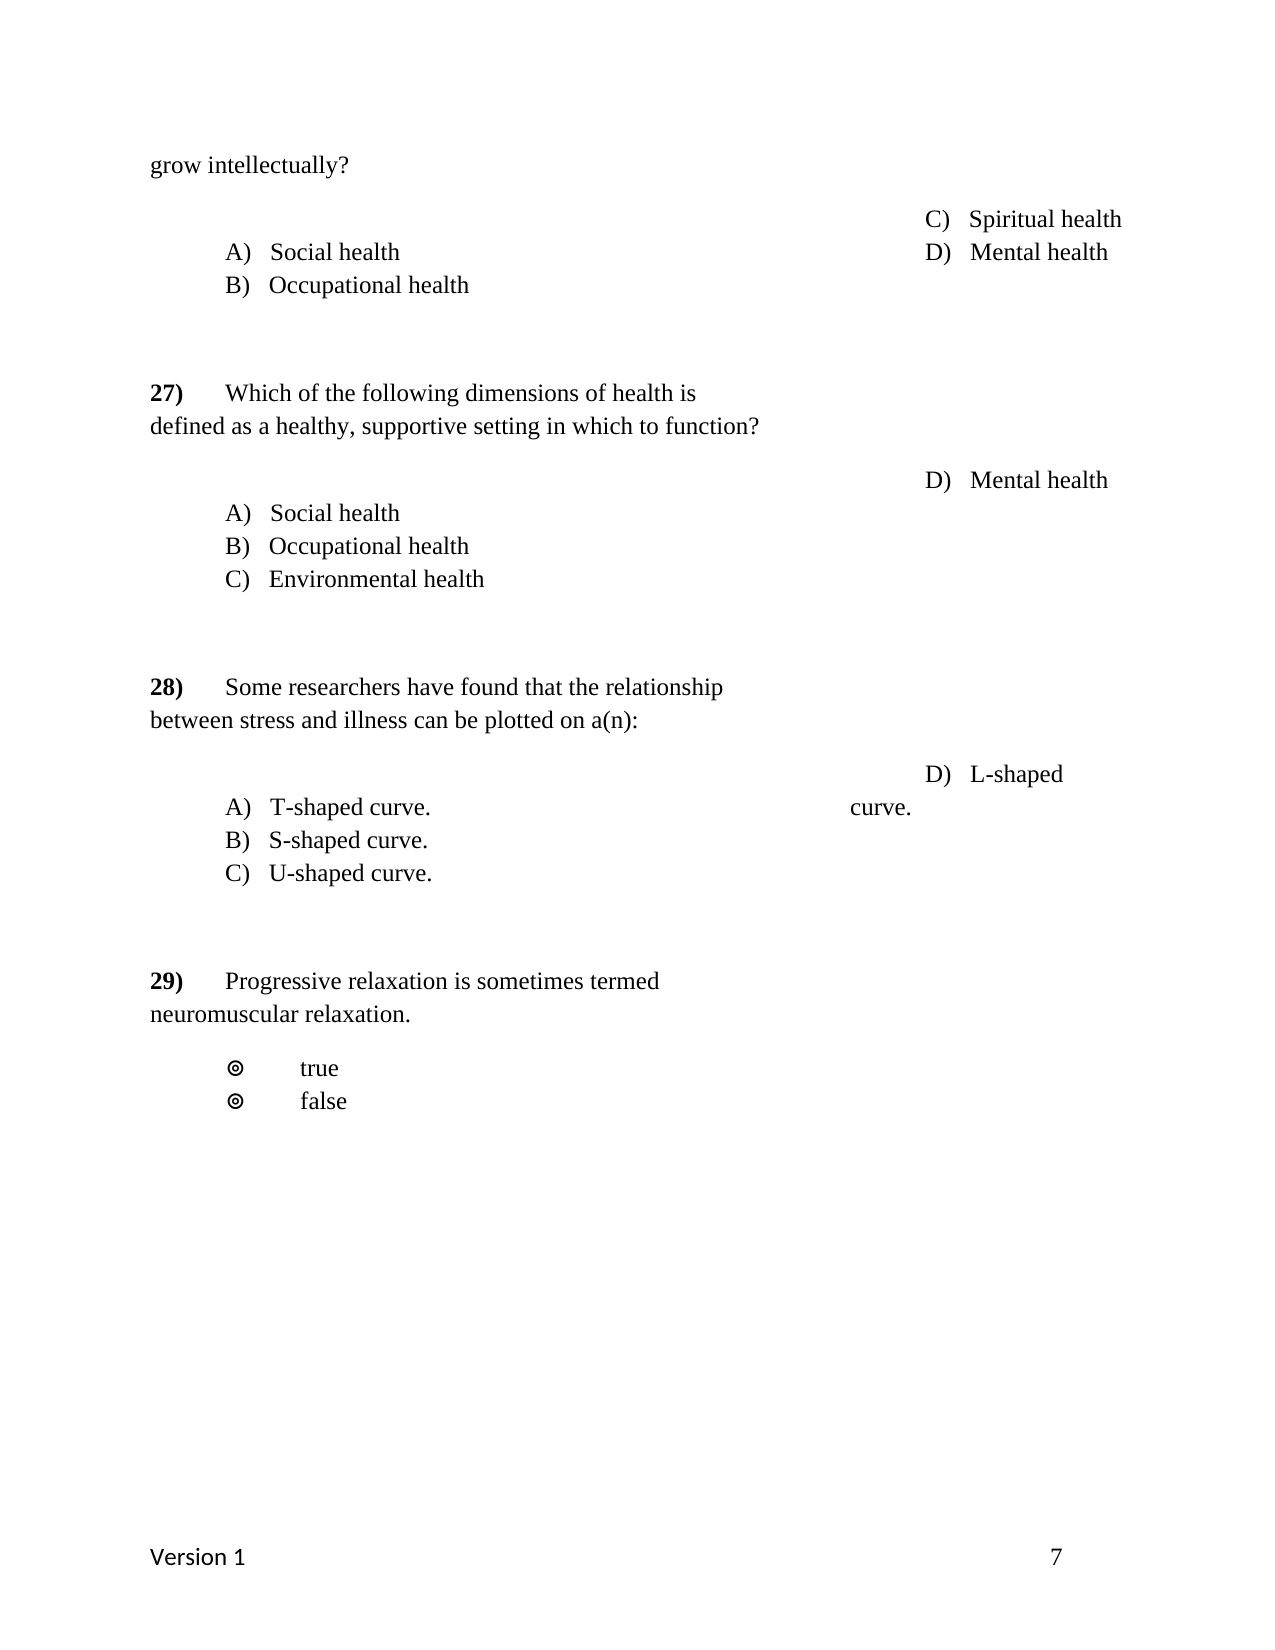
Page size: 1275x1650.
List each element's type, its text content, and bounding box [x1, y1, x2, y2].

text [150, 150, 775, 179]
text A) T-shaped curve. B) S-shaped curve. C) U-shaped curve. D) L-shaped curve. [150, 759, 775, 887]
text 29) Progressive relaxation is sometimes termed neuromuscular relaxation. [150, 966, 775, 1028]
text 28) Some researchers have found that the relationship between stress and illness can be plotted on a(n): [150, 672, 775, 734]
text A) T-shaped curve. B) S-shaped curve. C) U-shaped curve. D) L-shaped curve. [850, 759, 1125, 854]
text ⊚ true ⊚ false [150, 1053, 775, 1115]
text A) Social health B) Occupational health C) Spiritual health D) Mental health [850, 204, 1125, 299]
text 27) Which of the following dimensions of health is defined as a healthy, supportive setting in which to function? [150, 378, 775, 440]
text A) Social health B) Occupational health C) Environmental health D) Mental health [150, 465, 775, 593]
text A) Social health B) Occupational health C) Spiritual health D) Mental health [150, 204, 775, 299]
text A) Social health B) Occupational health C) Environmental health D) Mental health [850, 465, 1125, 527]
